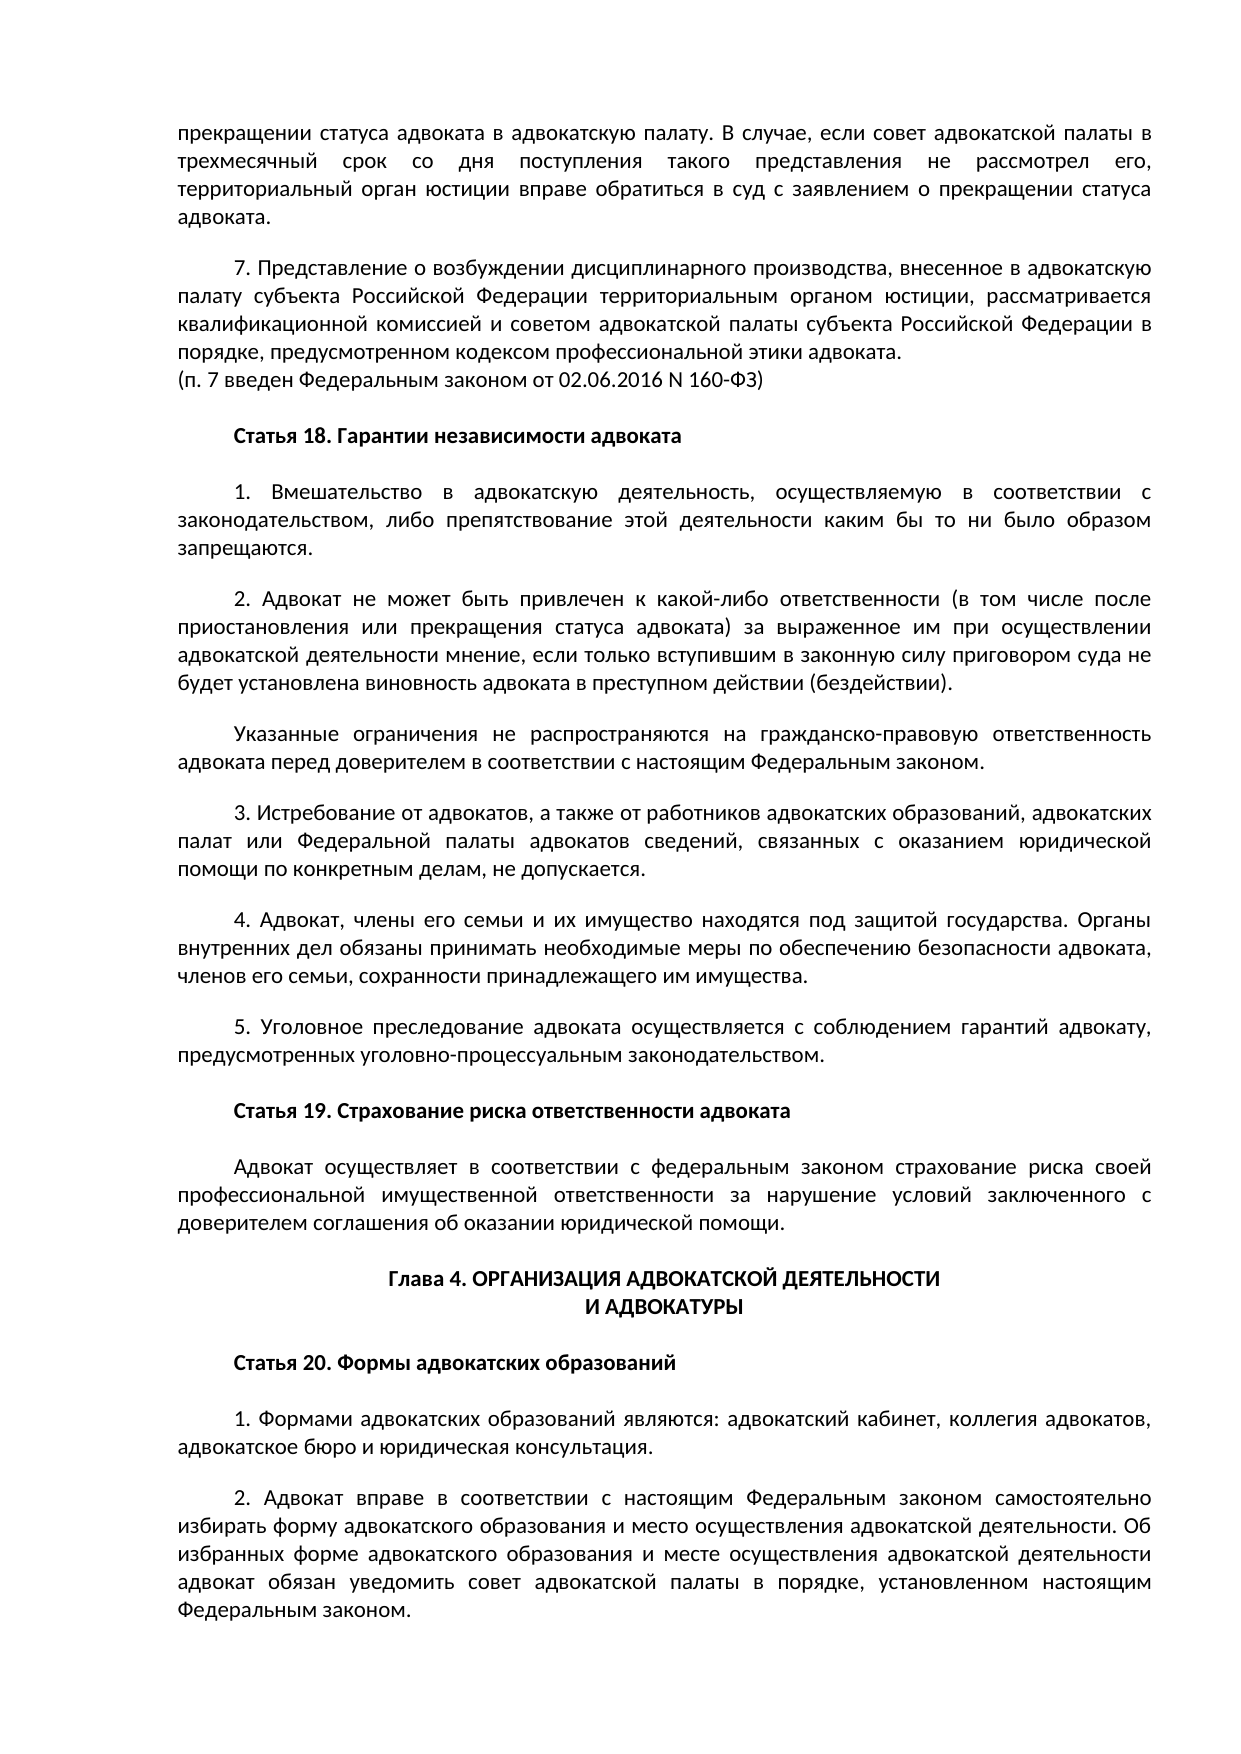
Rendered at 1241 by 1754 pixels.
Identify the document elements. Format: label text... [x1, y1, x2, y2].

text 5. Уголовное преследование адвоката осуществляется с соблюдением гарантий адвокату, предусмотренных уголовно-процессуальным законодательством. [177, 1012, 1152, 1068]
text 2. Адвокат вправе в соответствии с настоящим Федеральным законом самостоятельно избирать форму адвокатского образования и место осуществления адвокатской деятельности. Об избранных форме адвокатского образования и месте осуществления адвокатской деятельности адвокат обязан уведомить совет адвокатской палаты в порядке, установленном настоящим Федеральным законом. [177, 1483, 1152, 1623]
text 2. Адвокат не может быть привлечен к какой-либо ответственности (в том числе после приостановления или прекращения статуса адвоката) за выраженное им при осуществлении адвокатской деятельности мнение, если только вступившим в законную силу приговором суда не будет установлена виновность адвоката в преступном действии (бездействии). [177, 584, 1152, 696]
title Статья 19. Страхование риска ответственности адвоката [177, 1096, 1152, 1124]
text (п. 7 введен Федеральным законом от 02.06.2016 N 160-ФЗ) [177, 365, 1152, 393]
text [177, 118, 1152, 230]
title И АДВОКАТУРЫ [177, 1292, 1152, 1320]
text 4. Адвокат, члены его семьи и их имущество находятся под защитой государства. Органы внутренних дел обязаны принимать необходимые меры по обеспечению безопасности адвоката, членов его семьи, сохранности принадлежащего им имущества. [177, 905, 1152, 989]
text 3. Истребование от адвокатов, а также от работников адвокатских образований, адвокатских палат или Федеральной палаты адвокатов сведений, связанных с оказанием юридической помощи по конкретным делам, не допускается. [177, 798, 1152, 882]
text 1. Вмешательство в адвокатскую деятельность, осуществляемую в соответствии с законодательством, либо препятствование этой деятельности каким бы то ни было образом запрещаются. [177, 477, 1152, 561]
title Статья 20. Формы адвокатских образований [177, 1348, 1152, 1376]
title Глава 4. ОРГАНИЗАЦИЯ АДВОКАТСКОЙ ДЕЯТЕЛЬНОСТИ [177, 1264, 1152, 1292]
title Статья 18. Гарантии независимости адвоката [177, 421, 1152, 449]
text Адвокат осуществляет в соответствии с федеральным законом страхование риска своей профессиональной имущественной ответственности за нарушение условий заключенного с доверителем соглашения об оказании юридической помощи. [177, 1152, 1152, 1236]
text Указанные ограничения не распространяются на гражданско-правовую ответственность адвоката перед доверителем в соответствии с настоящим Федеральным законом. [177, 719, 1152, 775]
text 7. Представление о возбуждении дисциплинарного производства, внесенное в адвокатскую палату субъекта Российской Федерации территориальным органом юстиции, рассматривается квалификационной комиссией и советом адвокатской палаты субъекта Российской Федерации в порядке, предусмотренном кодексом профессиональной этики адвоката. [177, 253, 1152, 365]
text 1. Формами адвокатских образований являются: адвокатский кабинет, коллегия адвокатов, адвокатское бюро и юридическая консультация. [177, 1404, 1152, 1461]
